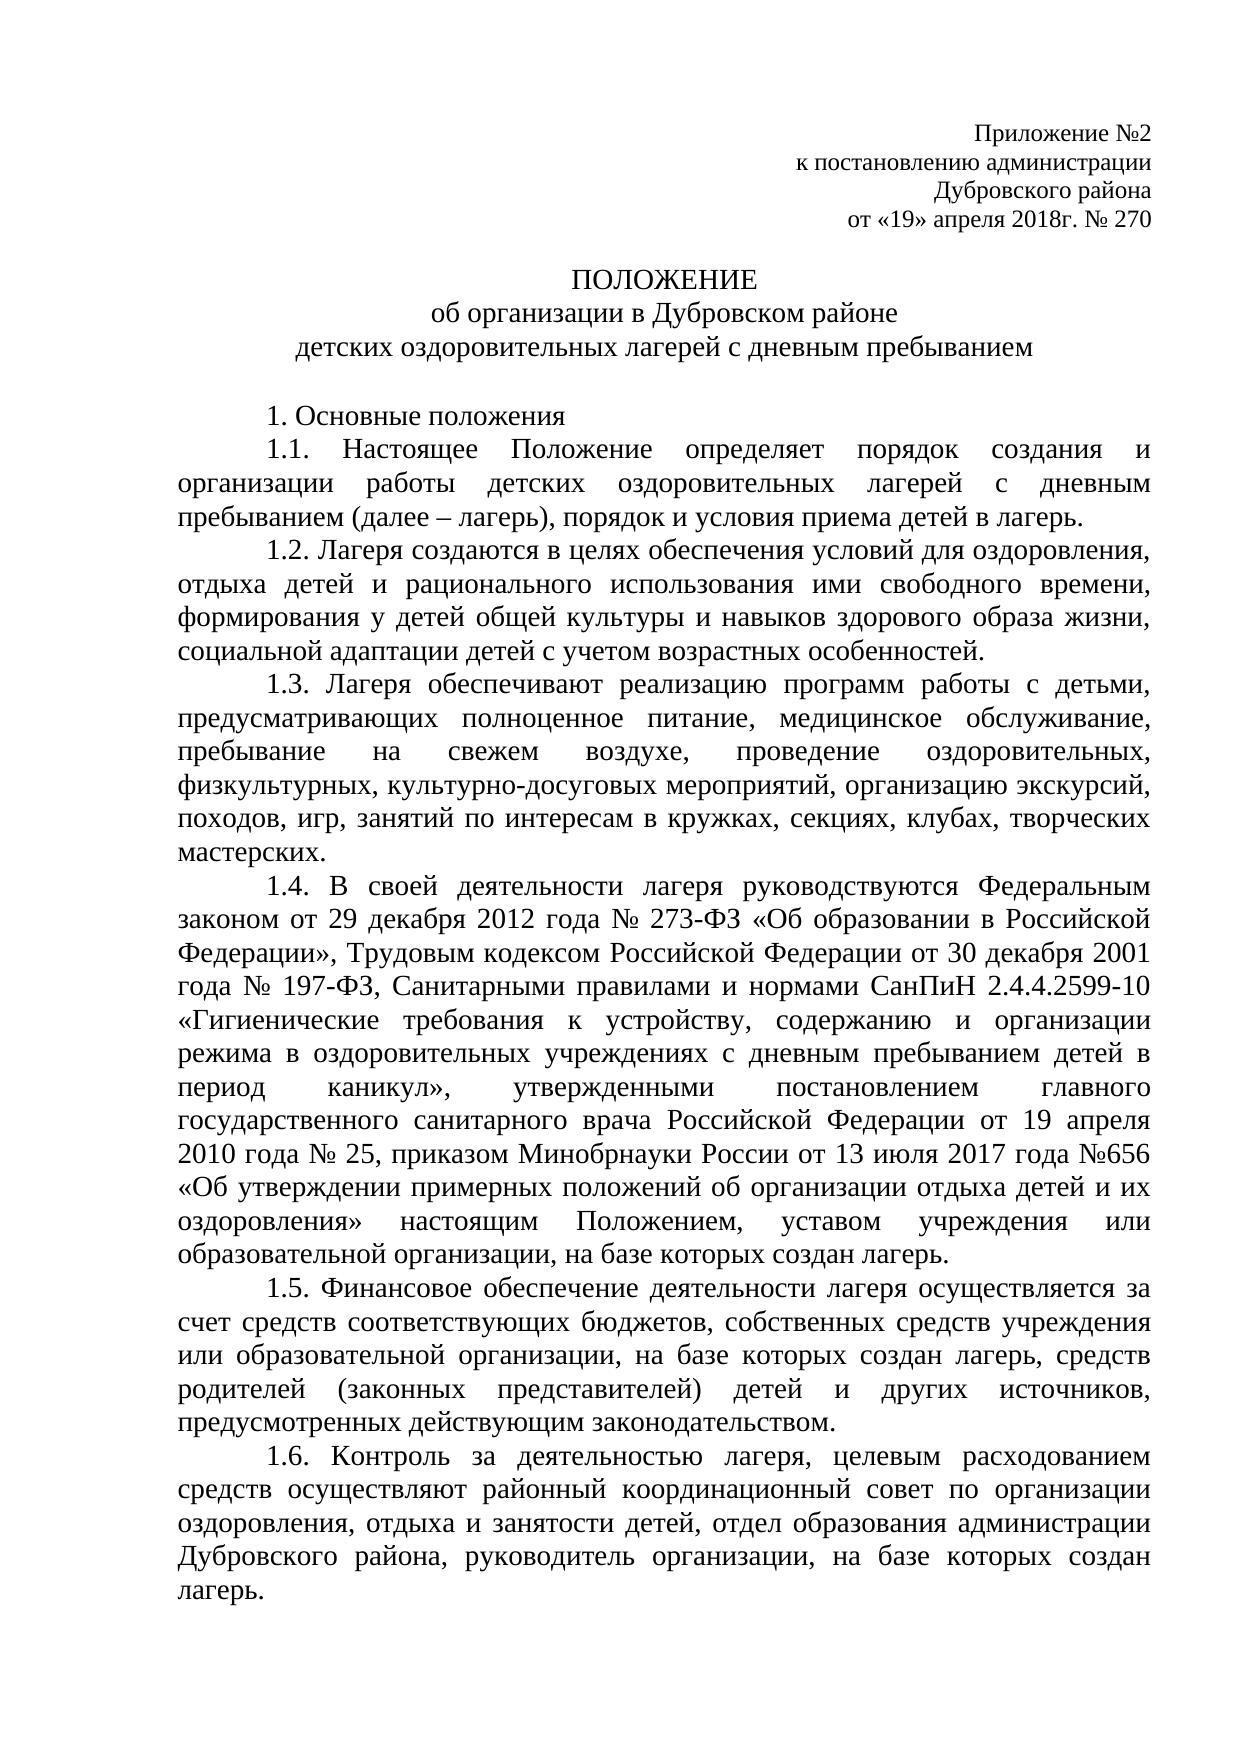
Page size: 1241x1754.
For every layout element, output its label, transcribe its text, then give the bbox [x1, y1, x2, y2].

title ПОЛОЖЕНИЕ [177, 262, 1152, 295]
text 1.2. Лагеря создаются в целях обеспечения условий для оздоровления, отдыха детей и рационального использования ими свободного времени, формирования у детей общей культуры и навыков здорового образа жизни, социальной адаптации детей с учетом возрастных особенностей. [177, 532, 1152, 666]
text к постановлению администрации [177, 147, 1152, 176]
text 1.3. Лагеря обеспечивают реализацию программ работы с детьми, предусматривающих полноценное питание, медицинское обслуживание, пребывание на свежем воздухе, проведение оздоровительных, физкультурных, культурно-досуговых мероприятий, организацию экскурсий, походов, игр, занятий по интересам в кружках, секциях, клубах, творческих мастерских. [177, 666, 1152, 868]
text 1.4. В своей деятельности лагеря руководствуются Федеральным законом от 29 декабря 2012 года № 273-ФЗ «Об образовании в Российской Федерации», Трудовым кодексом Российской Федерации от 30 декабря 2001 года № 197-ФЗ, Санитарными правилами и нормами СанПиН 2.4.4.2599-10 «Гигиенические требования к устройству, содержанию и организации режима в оздоровительных учреждениях с дневным пребыванием детей в период каникул», утвержденными постановлением главного государственного санитарного врача Российской Федерации от 19 апреля 2010 года № 25, приказом Минобрнауки России от 13 июля 2017 года №656 «Об утверждении примерных положений об организации отдыха детей и их оздоровления» настоящим Положением, уставом учреждения или образовательной организации, на базе которых создан лагерь. [177, 868, 1152, 1270]
text 1.6. Контроль за деятельностью лагеря, целевым расходованием средств осуществляют районный координационный совет по организации оздоровления, отдыха и занятости детей, отдел образования администрации Дубровского района, руководитель организации, на базе которых создан лагерь. [177, 1438, 1152, 1606]
text 1. Основные положения [177, 398, 1152, 432]
text 1.5. Финансовое обеспечение деятельности лагеря осуществляется за счет средств соответствующих бюджетов, собственных средств учреждения или образовательной организации, на базе которых создан лагерь, средств родителей (законных представителей) детей и других источников, предусмотренных действующим законодательством. [177, 1270, 1152, 1438]
text от «19» апреля 2018г. № 270 [177, 204, 1152, 233]
title детских оздоровительных лагерей с дневным пребыванием [177, 329, 1152, 362]
text Приложение №2 [177, 118, 1152, 147]
title об организации в Дубровском районе [177, 295, 1152, 329]
text Дубровского района [177, 176, 1152, 204]
text 1.1. Настоящее Положение определяет порядок создания и организации работы детских оздоровительных лагерей с дневным пребыванием (далее – лагерь), порядок и условия приема детей в лагерь. [177, 432, 1152, 532]
